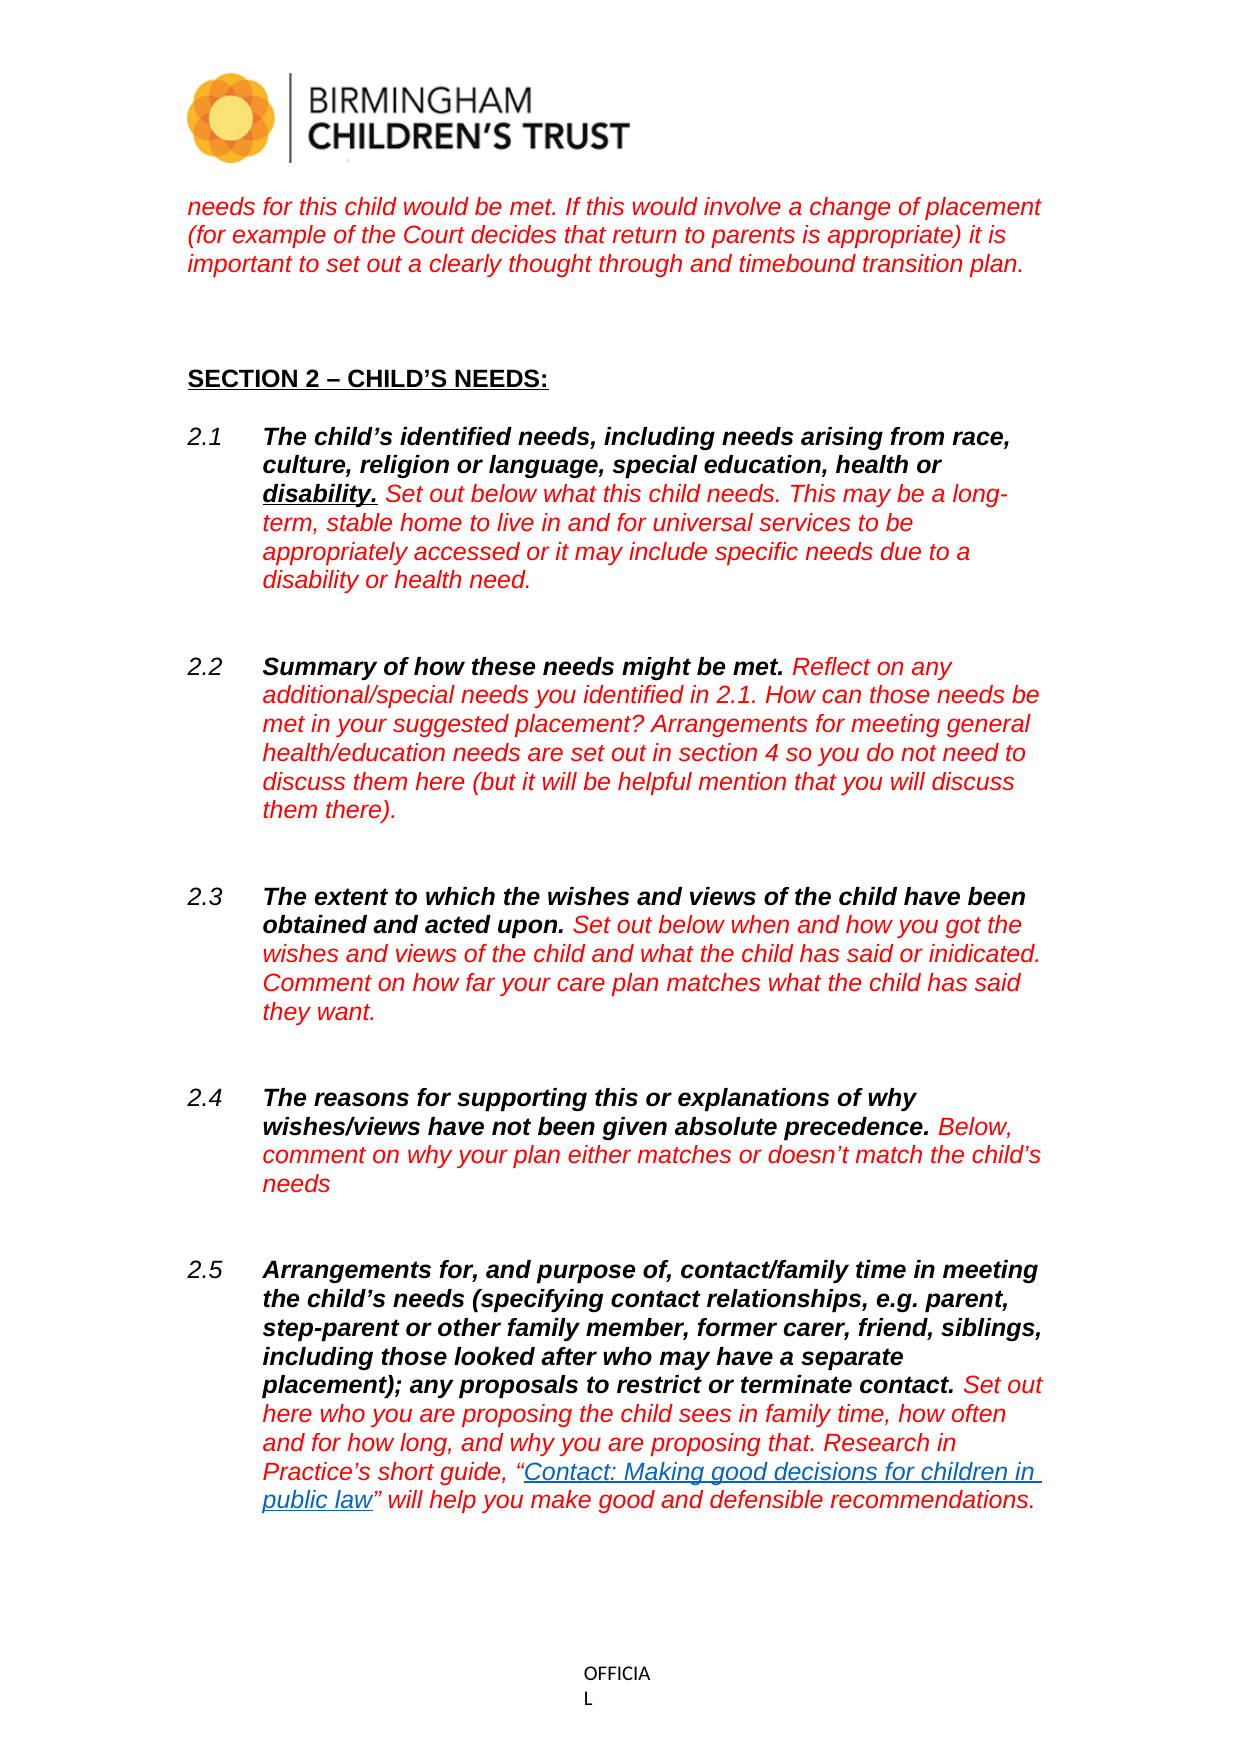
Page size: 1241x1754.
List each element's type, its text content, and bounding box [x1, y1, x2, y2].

text SECTION 2 – CHILD’S NEEDS: [187, 364, 1053, 393]
list The reasons for supporting this or explanations of why wishes/views have not been given absolute precedence. Below, comment on why your plan either matches or doesn’t match the child’s needs [187, 1083, 1053, 1198]
list Arrangements for, and purpose of, contact/family time in meeting the child’s needs (specifying contact relationships, e.g. parent, step-parent or other family member, former carer, friend, siblings, including those looked after who may have a separate placement); any proposals to restrict or terminate contact. Set out here who you are proposing the child sees in family time, how often and for how long, and why you are proposing that. Research in Practice’s short guide, “Contact: Making good decisions for children in public law” will help you make good and defensible recommendations. [187, 1255, 1053, 1514]
list Summary of how these needs might be met. Reflect on any additional/special needs you identified in 2.1. How can those needs be met in your suggested placement? Arrangements for meeting general health/education needs are set out in section 4 so you do not need to discuss them here (but it will be helpful mention that you will discuss them there). [187, 651, 1053, 824]
picture [187, 73, 630, 163]
list The extent to which the wishes and views of the child have been obtained and acted upon. Set out below when and how you got the wishes and views of the child and what the child has said or inidicated. Comment on how far your care plan matches what the child has said they want. [187, 881, 1053, 1025]
list The child’s identified needs, including needs arising from race, culture, religion or language, special education, health or disability. Set out below what this child needs. This may be a long-term, stable home to live in and for universal services to be appropriately accessed or it may include specific needs due to a disability or health need. [187, 421, 1053, 594]
